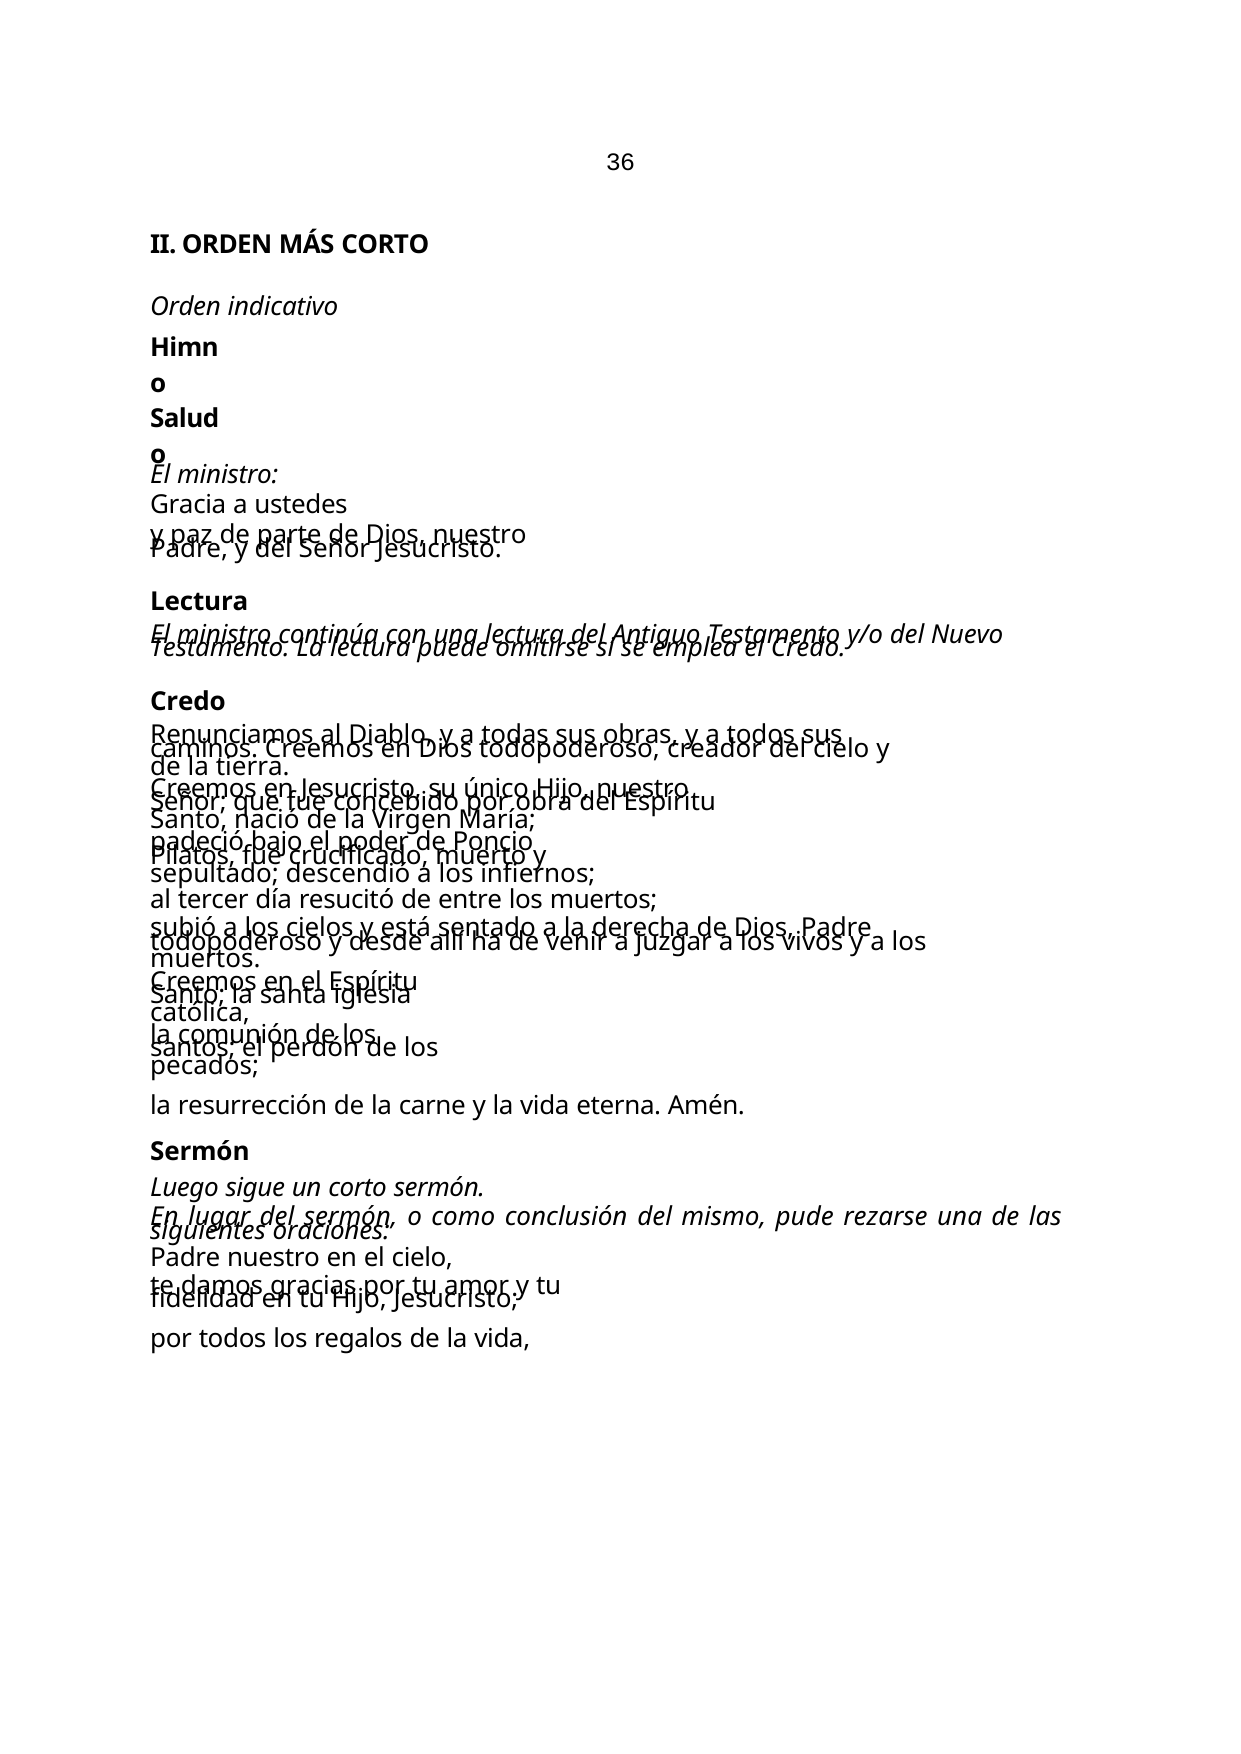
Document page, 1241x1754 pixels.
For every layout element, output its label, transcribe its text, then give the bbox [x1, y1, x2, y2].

text Luego sigue un corto sermón. [150, 1170, 1103, 1203]
text Creemos en Jesucristo, su único Hijo, nuestro Señor; que fue concebido por obra del Espíritu Santo, nació de la Virgen María; [150, 783, 739, 836]
text al tercer día resucitó de entre los muertos; [150, 890, 1103, 913]
text subió a los cielos y está sentado a la derecha de Dios, Padre todopoderoso y desde allí ha de venir a juzgar a los vivos y a los muertos. [150, 922, 980, 976]
text te damos gracias por tu amor y tu fidelidad en tu Hijo, Jesucristo; [150, 1280, 643, 1316]
text por todos los regalos de la vida, [150, 1316, 1103, 1356]
text la resurrección de la carne y la vida eterna. Amén. [150, 1082, 1103, 1122]
text padeció bajo el poder de Poncio Pilatos, fue crucificado, muerto y sepultado; descendió a los infiernos; [150, 836, 604, 890]
subtitle Himno Saludo [150, 329, 233, 471]
text Renunciamos al Diablo, y a todas sus obras, y a todos sus caminos. Creemos en Dios todopoderoso, creador del cielo y de la tierra. [150, 730, 925, 783]
subtitle Lectura [150, 571, 1103, 620]
text Creemos en el Espíritu Santo; la santa iglesia católica, [150, 976, 488, 1029]
subtitle Sermón [150, 1122, 1103, 1170]
subtitle ORDEN MÁS CORTO [150, 214, 1103, 263]
text El ministro: [150, 471, 1103, 487]
text y paz de parte de Dios, nuestro Padre, y del Señor Jesucristo. [150, 529, 586, 565]
text Orden indicativo [150, 264, 1103, 329]
text El ministro continúa con una lectura del Antiguo Testamento y/o del Nuevo Testamento. La lectura puede omitirse si se emplea el Credo. [150, 629, 1103, 664]
text En lugar del sermón, o como conclusión del mismo, pude rezarse una de las siguientes oraciones: [150, 1212, 1103, 1247]
subtitle Credo [150, 671, 1103, 719]
text Padre nuestro en el cielo, [150, 1247, 1103, 1271]
text la comunión de los santos; el perdón de los pecados; [150, 1029, 451, 1082]
text Gracia a ustedes [150, 487, 1103, 520]
